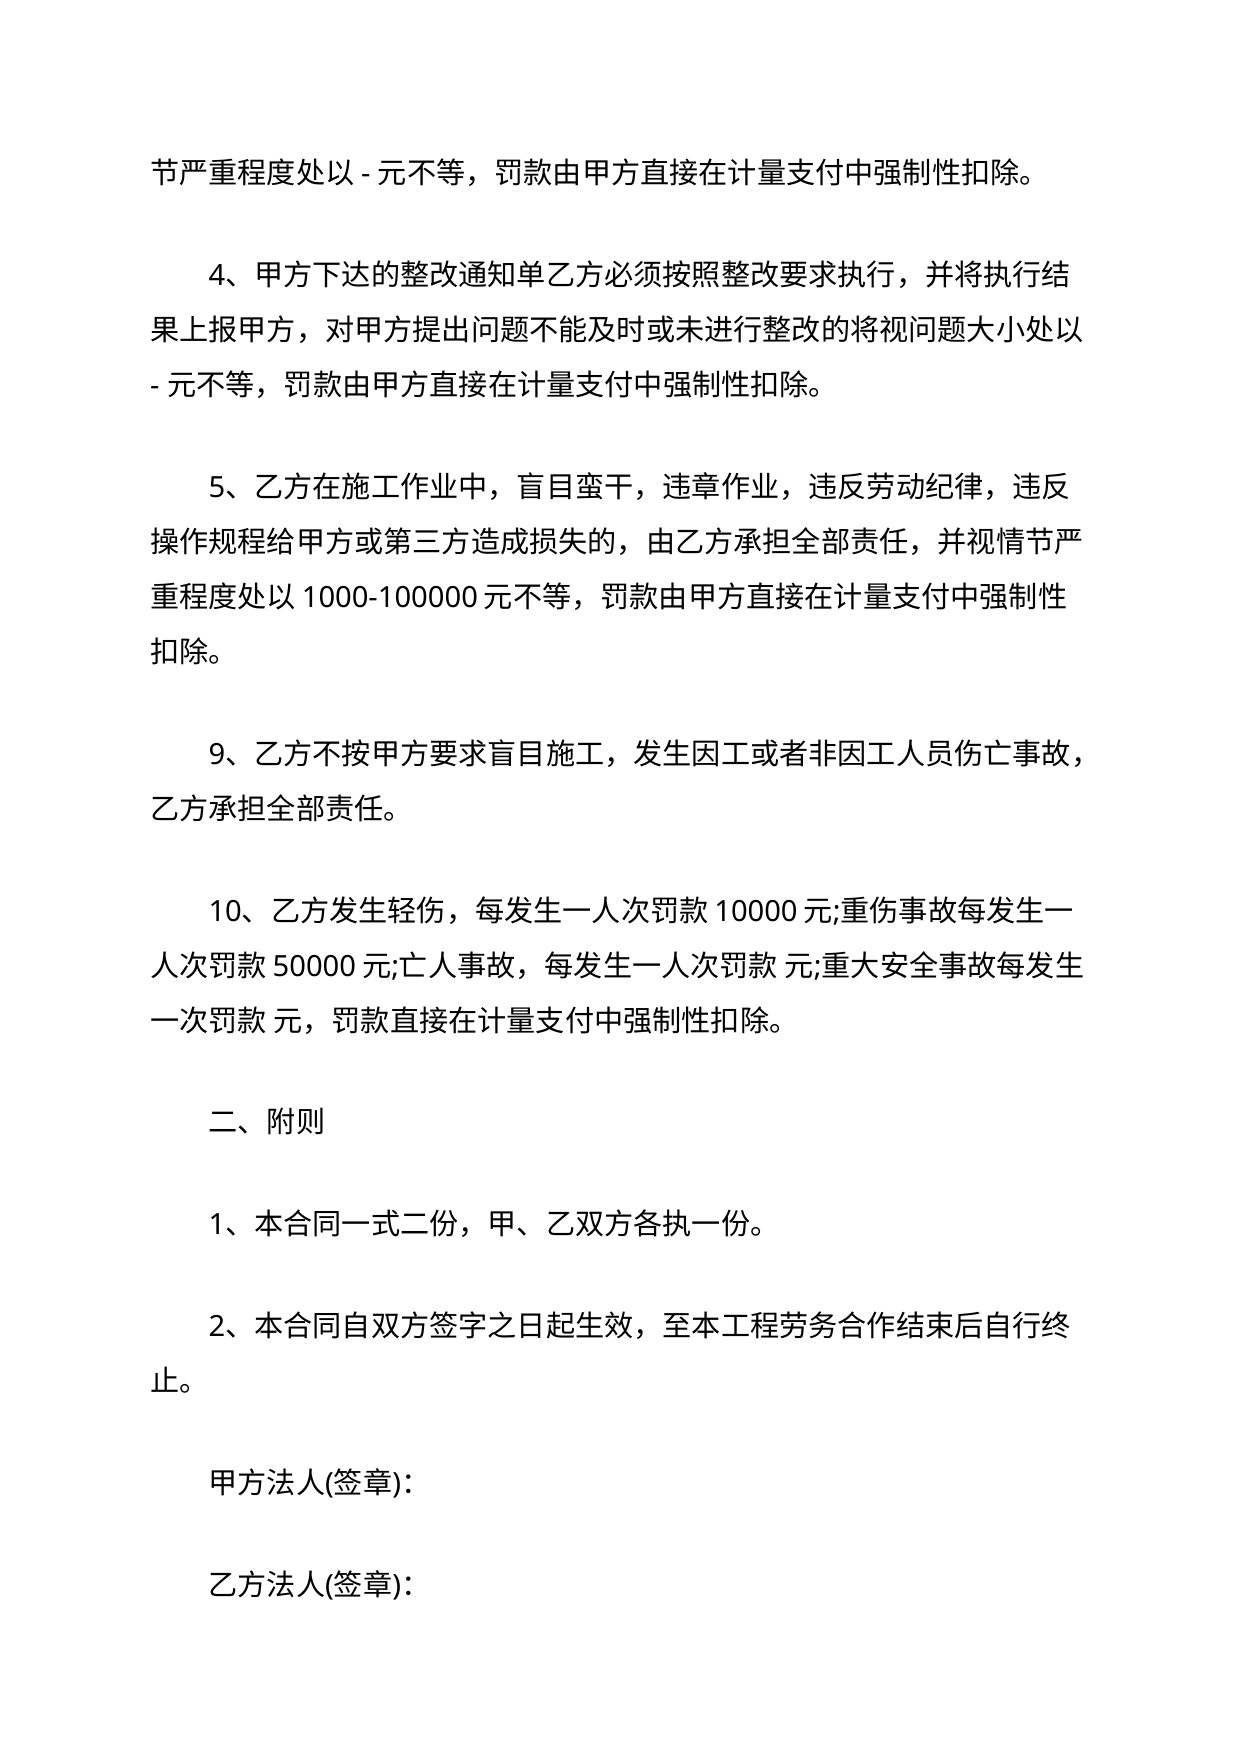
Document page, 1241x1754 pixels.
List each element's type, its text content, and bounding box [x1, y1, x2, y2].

text 乙方法人(签章)： [150, 1562, 1090, 1604]
text 2、本合同自双方签字之日起生效，至本工程劳务合作结束后自行终止。 [150, 1303, 1090, 1400]
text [150, 150, 1090, 192]
text 9、乙方不按甲方要求盲目施工，发生因工或者非因工人员伤亡事故，乙方承担全部责任。 [150, 731, 1090, 828]
text 1、本合同一式二份，甲、乙双方各执一份。 [150, 1201, 1090, 1243]
text 甲方法人(签章)： [150, 1459, 1090, 1502]
text 二、附则 [150, 1099, 1090, 1141]
text 5、乙方在施工作业中，盲目蛮干，违章作业，违反劳动纪律，违反操作规程给甲方或第三方造成损失的，由乙方承担全部责任，并视情节严重程度处以1000-100000元不等，罚款由甲方直接在计量支付中强制性扣除。 [150, 464, 1090, 671]
text 10、乙方发生轻伤，每发生一人次罚款10000元;重伤事故每发生一人次罚款50000元;亡人事故，每发生一人次罚款 元;重大安全事故每发生一次罚款 元，罚款直接在计量支付中强制性扣除。 [150, 887, 1090, 1039]
text 4、甲方下达的整改通知单乙方必须按照整改要求执行，并将执行结果上报甲方，对甲方提出问题不能及时或未进行整改的将视问题大小处以 - 元不等，罚款由甲方直接在计量支付中强制性扣除。 [150, 252, 1090, 404]
